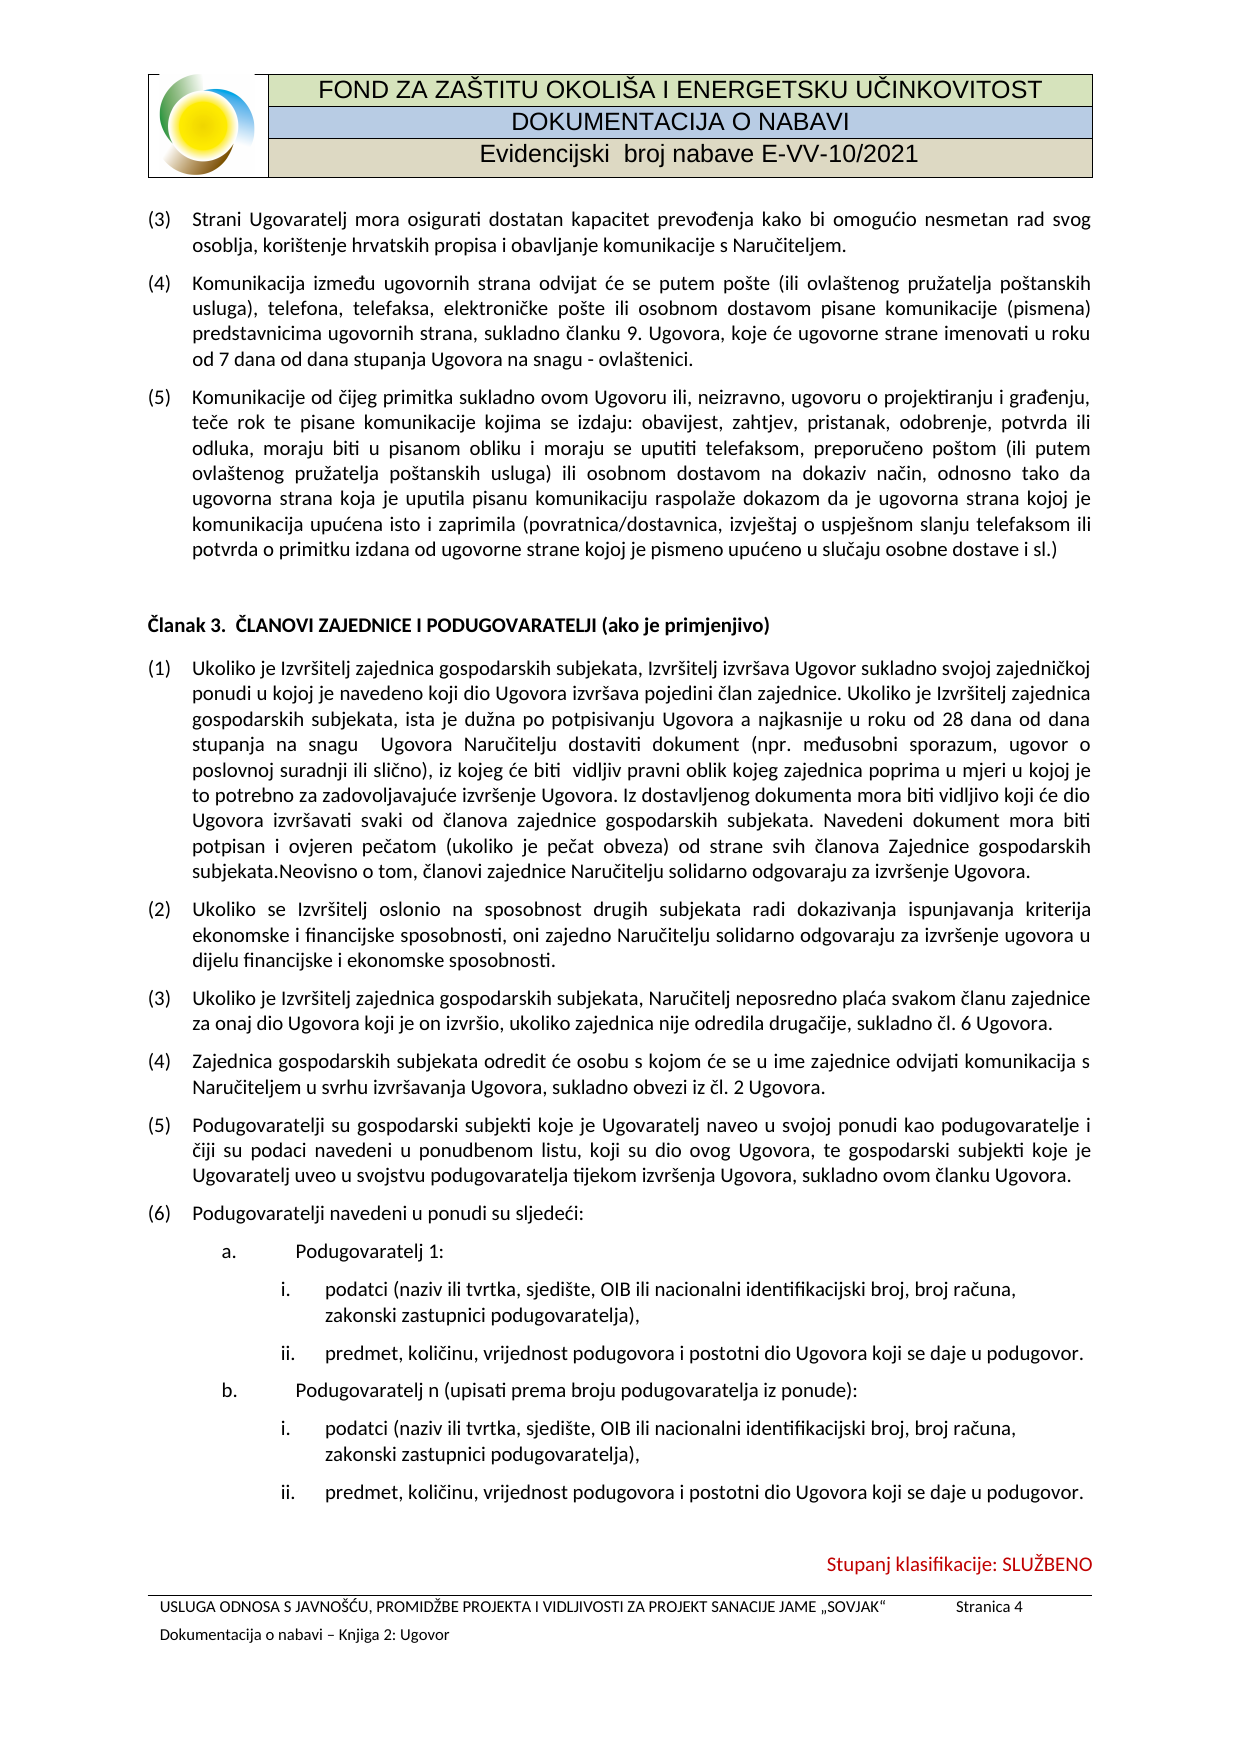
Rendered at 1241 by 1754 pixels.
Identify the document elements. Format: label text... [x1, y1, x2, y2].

text (1) Ukoliko je Izvršitelj zajednica gospodarskih subjekata, Izvršitelj izvršava Ugovor sukladno svojoj zajedničkoj ponudi u kojoj je navedeno koji dio Ugovora izvršava pojedini član zajednice. Ukoliko je Izvršitelj zajednica gospodarskih subjekata, ista je dužna po potpisivanju Ugovora a najkasnije u roku od 28 dana od dana stupanja na snagu Ugovora Naručitelju dostaviti dokument (npr. međusobni sporazum, ugovor o poslovnoj suradnji ili slično), iz kojeg će biti vidljiv pravni oblik kojeg zajednica poprima u mjeri u kojoj je to potrebno za zadovoljavajuće izvršenje Ugovora. Iz dostavljenog dokumenta mora biti vidljivo koji će dio Ugovora izvršavati svaki od članova zajednice gospodarskih subjekata. Navedeni dokument mora biti potpisan i ovjeren pečatom (ukoliko je pečat obveza) od strane svih članova Zajednice gospodarskih subjekata.Neovisno o tom, članovi zajednice Naručitelju solidarno odgovaraju za izvršenje Ugovora. [148, 655, 1093, 884]
list Strani Ugovaratelj mora osigurati dostatan kapacitet prevođenja kako bi omogućio nesmetan rad svog osoblja, korištenje hrvatskih propisa i obavljanje komunikacije s Naručiteljem. [148, 206, 1093, 257]
text i. podatci (naziv ili tvrtka, sjedište, OIB ili nacionalni identifikacijski broj, broj računa, zakonski zastupnici podugovaratelja), [281, 1276, 1093, 1327]
text ii. predmet, količinu, vrijednost podugovora i postotni dio Ugovora koji se daje u podugovor. [281, 1340, 1093, 1365]
text (5) Podugovaratelji su gospodarski subjekti koje je Ugovaratelj naveo u svojoj ponudi kao podugovaratelje i čiji su podaci navedeni u ponudbenom listu, koji su dio ovog Ugovora, te gospodarski subjekti koje je Ugovaratelj uveo u svojstvu podugovaratelja tijekom izvršenja Ugovora, sukladno ovom članku Ugovora. [148, 1112, 1093, 1188]
text (3) Ukoliko je Izvršitelj zajednica gospodarskih subjekata, Naručitelj neposredno plaća svakom članu zajednice za onaj dio Ugovora koji je on izvršio, ukoliko zajednica nije odredila drugačije, sukladno čl. 6 Ugovora. [148, 985, 1093, 1036]
text (6) Podugovaratelji navedeni u ponudi su sljedeći: [148, 1201, 1093, 1226]
list Komunikacija između ugovornih strana odvijat će se putem pošte (ili ovlaštenog pružatelja poštanskih usluga), telefona, telefaksa, elektroničke pošte ili osobnom dostavom pisane komunikacije (pismena) predstavnicima ugovornih strana, sukladno članku 9. Ugovora, koje će ugovorne strane imenovati u roku od 7 dana od dana stupanja Ugovora na snagu - ovlaštenici. [148, 270, 1093, 371]
text (4) Zajednica gospodarskih subjekata odredit će osobu s kojom će se u ime zajednice odvijati komunikacija s Naručiteljem u svrhu izvršavanja Ugovora, sukladno obvezi iz čl. 2 Ugovora. [148, 1048, 1093, 1099]
list Komunikacije od čijeg primitka sukladno ovom Ugovoru ili, neizravno, ugovoru o projektiranju i građenju, teče rok te pisane komunikacije kojima se izdaju: obavijest, zahtjev, pristanak, odobrenje, potvrda ili odluka, moraju biti u pisanom obliku i moraju se uputiti telefaksom, preporučeno poštom (ili putem ovlaštenog pružatelja poštanskih usluga) ili osobnom dostavom na dokaziv način, odnosno tako da ugovorna strana koja je uputila pisanu komunikaciju raspolaže dokazom da je ugovorna strana kojoj je komunikacija upućena isto i zaprimila (povratnica/dostavnica, izvještaj o uspješnom slanju telefaksom ili potvrda o primitku izdana od ugovorne strane kojoj je pismeno upućeno u slučaju osobne dostave i sl.) [148, 384, 1093, 562]
picture [159, 74, 255, 175]
text a. Podugovaratelj 1: [221, 1238, 1093, 1264]
text b. Podugovaratelj n (upisati prema broju podugovaratelja iz ponude): [221, 1378, 1093, 1403]
text i. podatci (naziv ili tvrtka, sjedište, OIB ili nacionalni identifikacijski broj, broj računa, zakonski zastupnici podugovaratelja), [281, 1416, 1093, 1466]
subtitle Članak 3. ČLANOVI ZAJEDNICE I PODUGOVARATELJI (ako je primjenjivo) [148, 612, 1093, 638]
text ii. predmet, količinu, vrijednost podugovora i postotni dio Ugovora koji se daje u podugovor. [281, 1479, 1093, 1504]
text (2) Ukoliko se Izvršitelj oslonio na sposobnost drugih subjekata radi dokazivanja ispunjavanja kriterija ekonomske i financijske sposobnosti, oni zajedno Naručitelju solidarno odgovaraju za izvršenje ugovora u dijelu financijske i ekonomske sposobnosti. [148, 896, 1093, 973]
